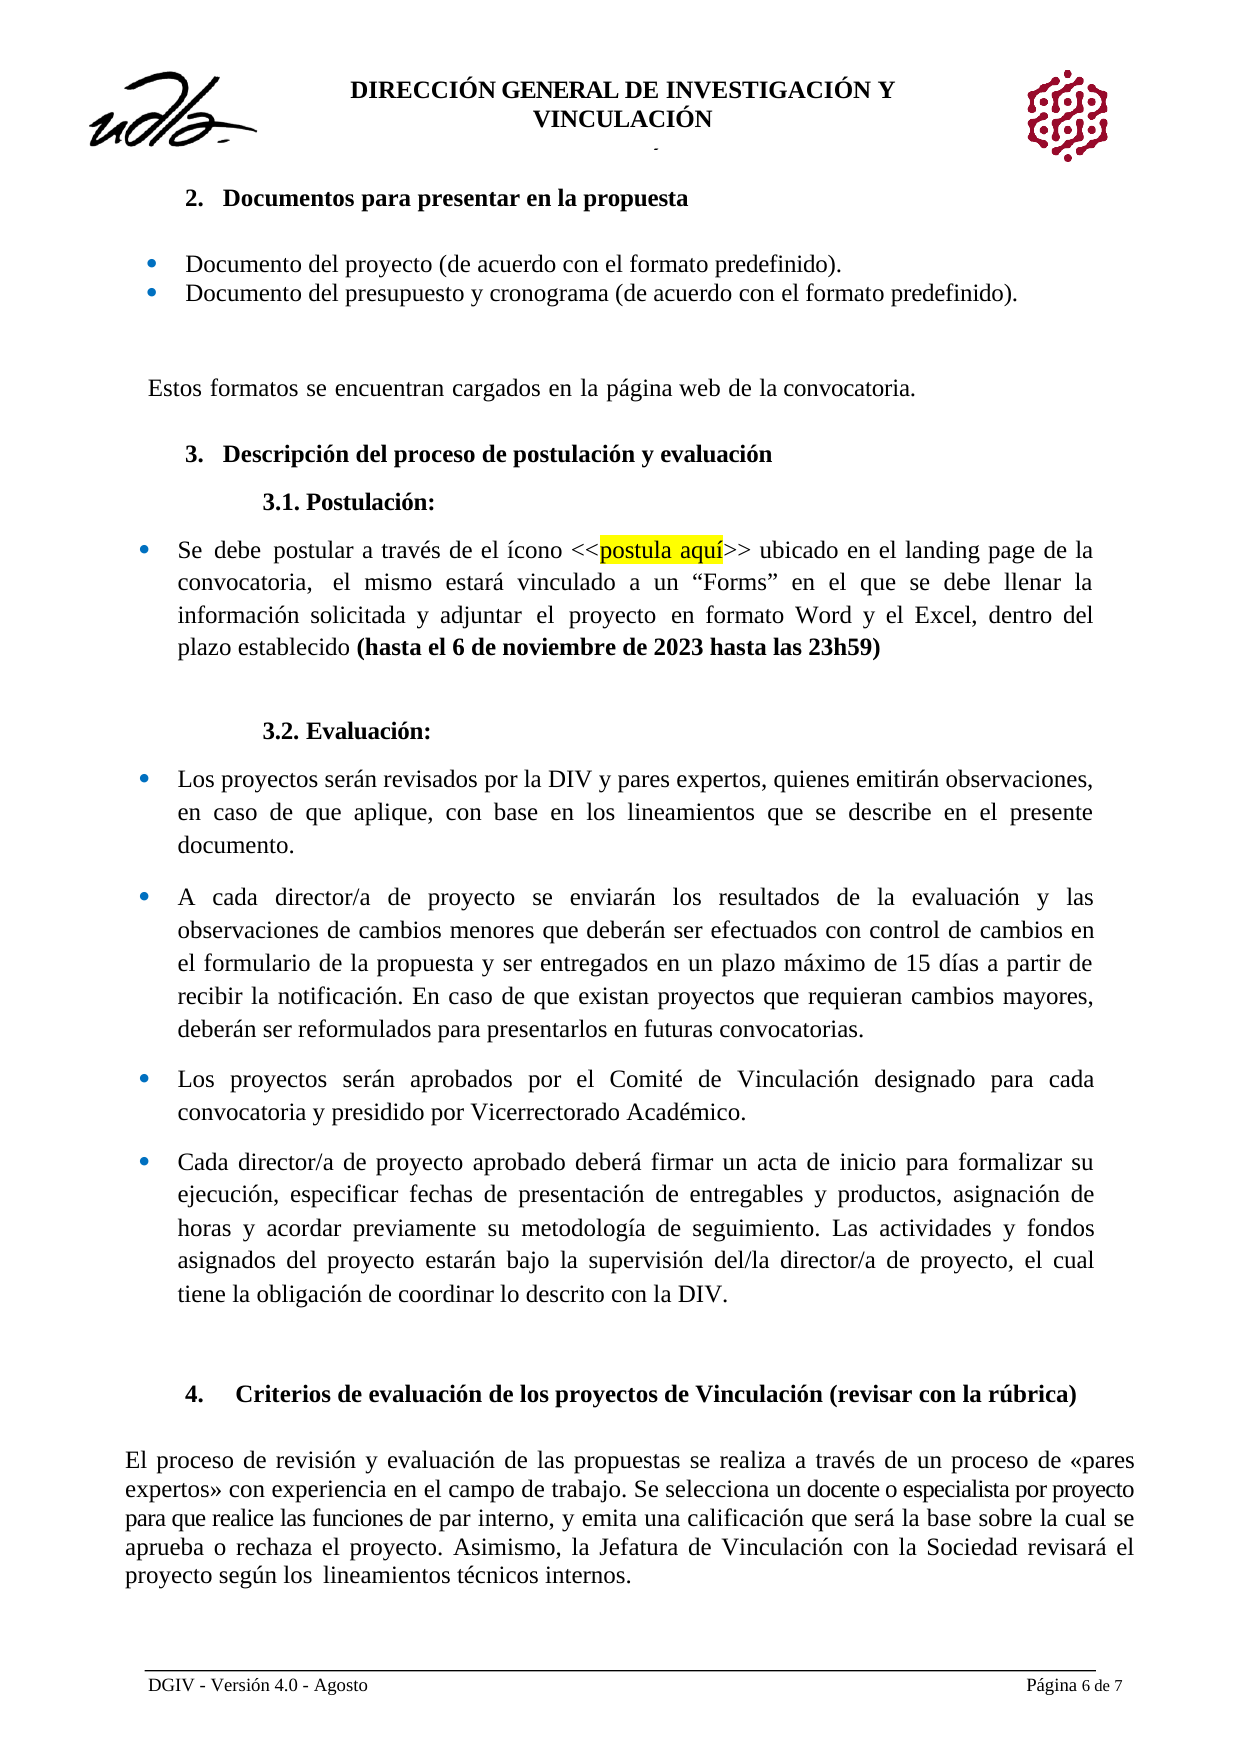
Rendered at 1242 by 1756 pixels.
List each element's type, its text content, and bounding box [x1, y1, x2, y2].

subtitle Criterios de evaluación de los proyectos de Vinculación (revisar con la rúbrica) [185, 1379, 1135, 1408]
text El proceso de revisión y evaluación de las propuestas se realiza a través de un proceso de «pares expertos» con experiencia en el campo de trabajo. Se selecciona un docente o especialista por proyecto para que realice las funciones de par interno, y emita una calificación que será la base sobre la cual se aprueba o rechaza el proyecto. Asimismo, la Jefatura de Vinculación con la Sociedad revisará el proyecto según los lineamientos técnicos internos. [125, 1445, 1135, 1589]
list Los proyectos serán revisados por la DIV y pares expertos, quienes emitirán observaciones, en caso de que aplique, con base en los lineamientos que se describe en el presente documento. [140, 764, 1094, 858]
list Cada director/a de proyecto aprobado deberá firmar un acta de inicio para formalizar su ejecución, especificar fechas de presentación de entregables y productos, asignación de horas y acordar previamente su metodología de seguimiento. Las actividades y fondos asignados del proyecto estarán bajo la supervisión del/la director/a de proyecto, el cual tiene la obligación de coordinar lo descrito con la DIV. [140, 1147, 1095, 1307]
subtitle Evaluación: [262, 716, 1135, 745]
subtitle Descripción del proceso de postulación y evaluación [185, 439, 1135, 468]
picture [1027, 70, 1108, 162]
picture [89, 71, 258, 147]
list Se debe postular a través de el ícono <<postula aquí>> ubicado en el landing page de la convocatoria, el mismo estará vinculado a un “Forms” en el que se debe llenar la información solicitada y adjuntar el proyecto en formato Word y el Excel, dentro del plazo establecido (hasta el 6 de noviembre de 2023 hasta las 23h59) [140, 535, 1094, 661]
list Documento del presupuesto y cronograma (de acuerdo con el formato predefinido). [147, 278, 1135, 307]
list Documento del proyecto (de acuerdo con el formato predefinido). [147, 249, 1135, 278]
subtitle Documentos para presentar en la propuesta [185, 183, 1135, 212]
list Los proyectos serán aprobados por el Comité de Vinculación designado para cada convocatoria y presidido por Vicerrectorado Académico. [140, 1064, 1095, 1125]
list A cada director/a de proyecto se enviarán los resultados de la evaluación y las observaciones de cambios menores que deberán ser efectuados con control de cambios en el formulario de la propuesta y ser entregados en un plazo máximo de 15 días a partir de recibir la notificación. En caso de que existan proyectos que requieran cambios mayores, deberán ser reformulados para presentarlos en futuras convocatorias. [140, 882, 1094, 1042]
text Estos formatos se encuentran cargados en la página web de la convocatoria. [148, 373, 1135, 402]
subtitle Postulación: [262, 487, 1135, 516]
